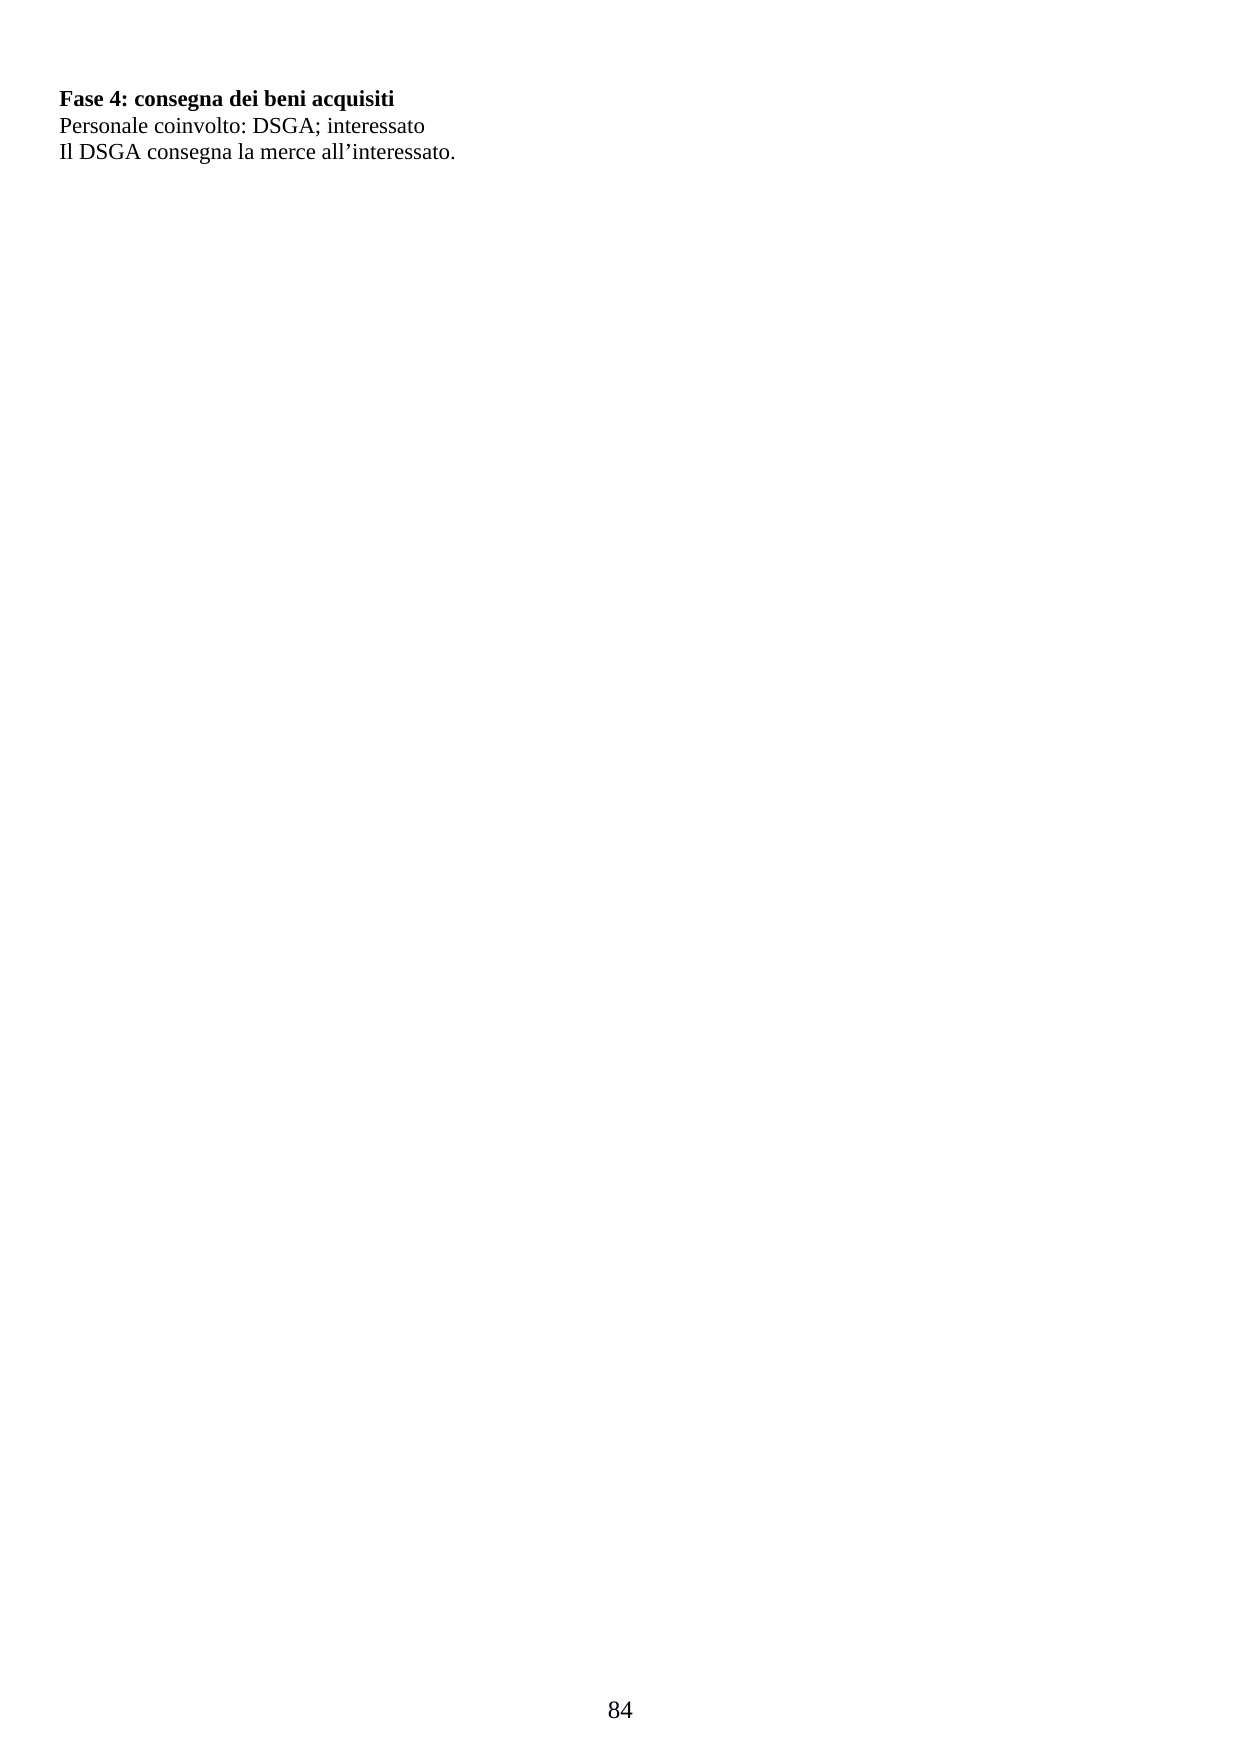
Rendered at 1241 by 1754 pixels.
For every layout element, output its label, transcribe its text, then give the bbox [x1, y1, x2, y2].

text Fase 4: consegna dei beni acquisiti [59, 85, 1181, 112]
text Personale coinvolto: DSGA; interessato [59, 112, 1181, 138]
text Il DSGA consegna la merce all’interessato. [59, 138, 1181, 164]
